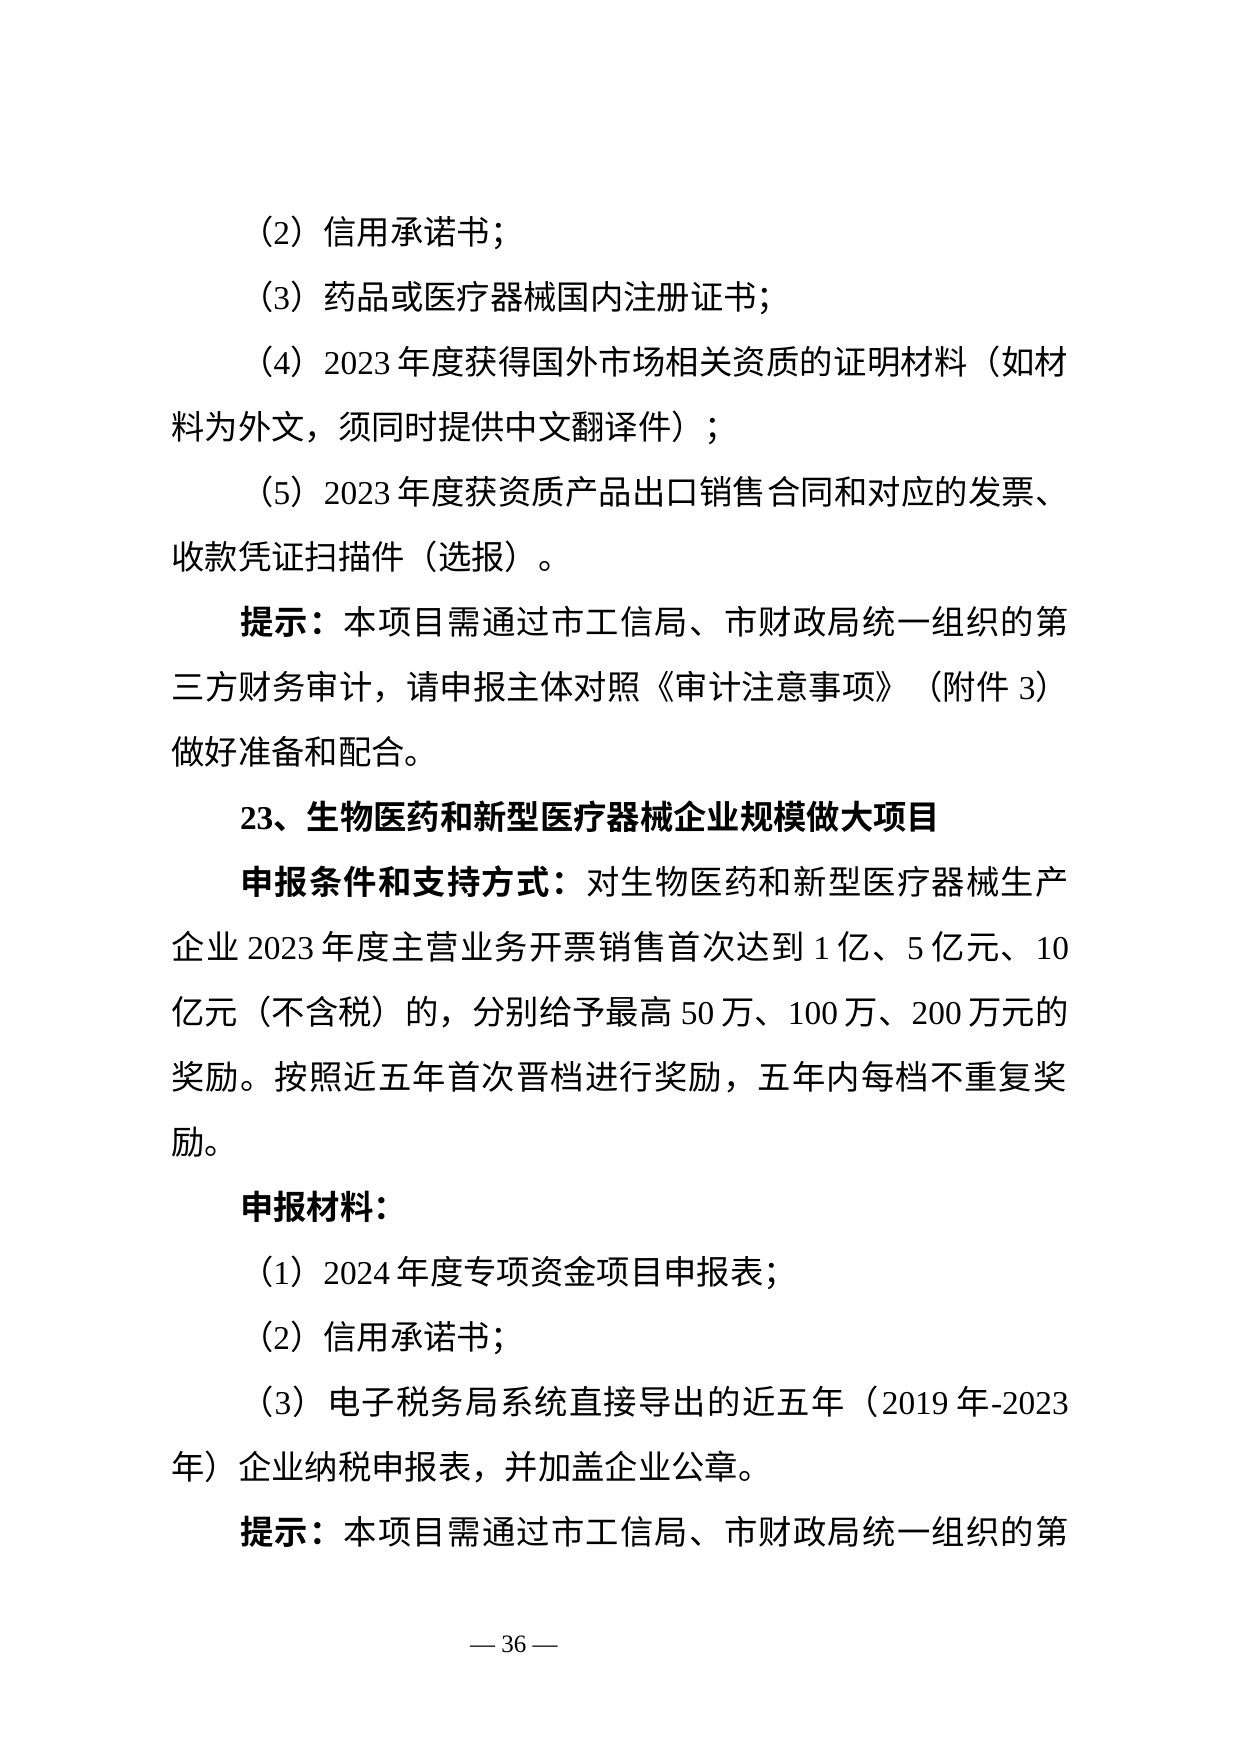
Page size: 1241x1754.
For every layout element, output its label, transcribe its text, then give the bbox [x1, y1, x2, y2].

text 申报材料： [171, 1172, 1069, 1237]
text （3）电子税务局系统直接导出的近五年（2019年-2023年）企业纳税申报表，并加盖企业公章。 [171, 1367, 1069, 1497]
text 提示：本项目需通过市工信局、市财政局统一组织的第三方财务审计，请申报主体对照《审计注意事项》（附件3）做好准备和配合。 [171, 587, 1069, 782]
text （1）2024年度专项资金项目申报表； [171, 1237, 1069, 1302]
text 申报条件和支持方式：对生物医药和新型医疗器械生产企业2023年度主营业务开票销售首次达到1亿、5亿元、10亿元（不含税）的，分别给予最高50万、100万、200万元的奖励。按照近五年首次晋档进行奖励，五年内每档不重复奖励。 [171, 847, 1069, 1172]
text （3）药品或医疗器械国内注册证书； [171, 262, 1069, 327]
text （5）2023年度获资质产品出口销售合同和对应的发票、收款凭证扫描件（选报）。 [171, 457, 1069, 587]
text （2）信用承诺书； [171, 197, 1069, 262]
text （2）信用承诺书； [171, 1302, 1069, 1367]
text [171, 1497, 1069, 1562]
text 23、生物医药和新型医疗器械企业规模做大项目 [171, 782, 1069, 847]
text （4）2023年度获得国外市场相关资质的证明材料（如材料为外文，须同时提供中文翻译件）； [171, 327, 1069, 457]
